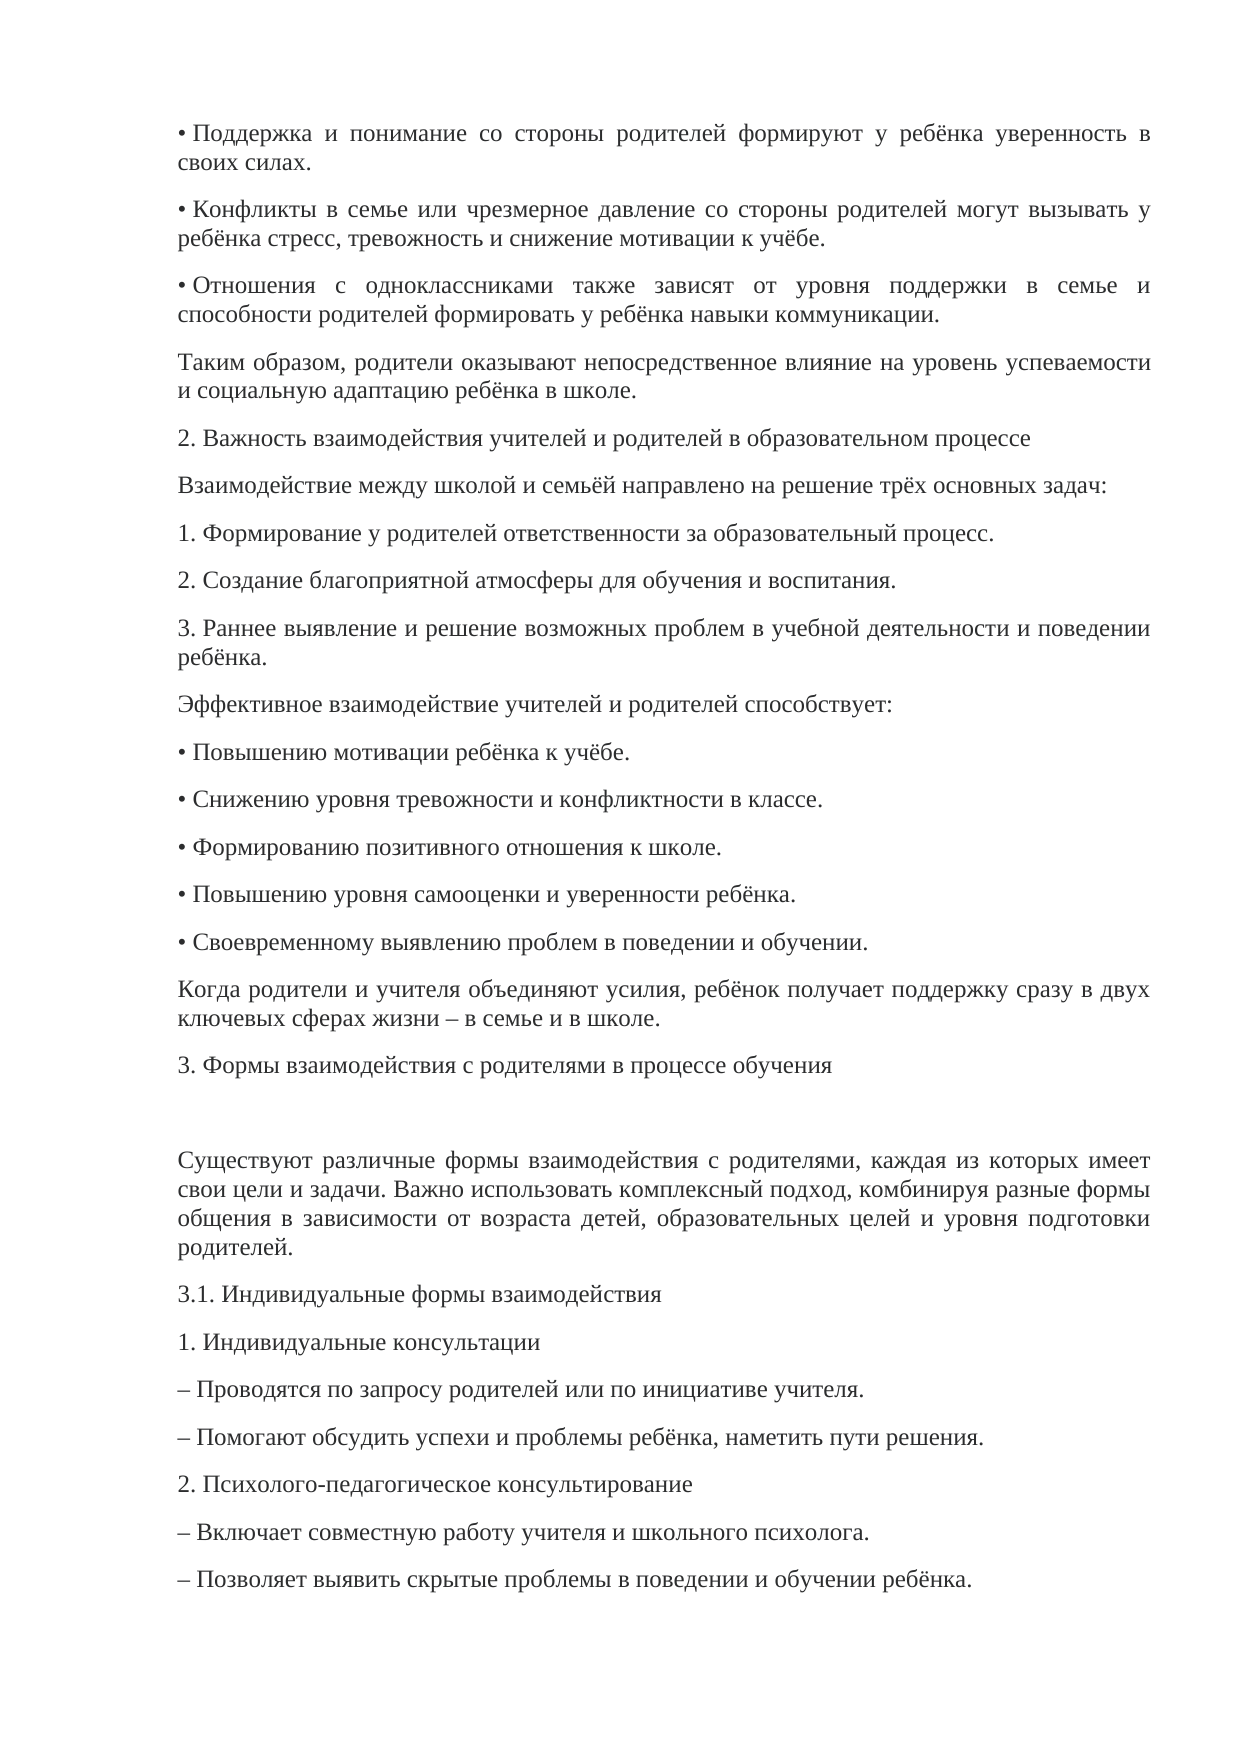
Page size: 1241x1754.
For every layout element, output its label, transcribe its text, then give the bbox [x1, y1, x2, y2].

text 2. Важность взаимодействия учителей и родителей в образовательном процессе [177, 423, 1152, 452]
text • Отношения с одноклассниками также зависят от уровня поддержки в семье и способности родителей формировать у ребёнка навыки коммуникации. [177, 271, 1152, 328]
text 3. Формы взаимодействия с родителями в процессе обучения [177, 1051, 1152, 1079]
text • Конфликты в семье или чрезмерное давление со стороны родителей могут вызывать у ребёнка стресс, тревожность и снижение мотивации к учёбе. [177, 194, 1152, 252]
text • Повышению мотивации ребёнка к учёбе. [177, 737, 1152, 766]
text Эффективное взаимодействие учителей и родителей способствует: [177, 689, 1152, 718]
text 2. Психолого-педагогическое консультирование [177, 1469, 1152, 1498]
text 3. Раннее выявление и решение возможных проблем в учебной деятельности и поведении ребёнка. [177, 613, 1152, 671]
text 2. Создание благоприятной атмосферы для обучения и воспитания. [177, 566, 1152, 594]
text Таким образом, родители оказывают непосредственное влияние на уровень успеваемости и социальную адаптацию ребёнка в школе. [177, 347, 1152, 404]
text • Повышению уровня самооценки и уверенности ребёнка. [177, 879, 1152, 908]
text • Снижению уровня тревожности и конфликтности в классе. [177, 784, 1152, 813]
text – Помогают обсудить успехи и проблемы ребёнка, наметить пути решения. [177, 1422, 1152, 1451]
text Когда родители и учителя объединяют усилия, ребёнок получает поддержку сразу в двух ключевых сферах жизни – в семье и в школе. [177, 974, 1152, 1032]
text Взаимодействие между школой и семьёй направлено на решение трёх основных задач: [177, 471, 1152, 499]
text • Поддержка и понимание со стороны родителей формируют у ребёнка уверенность в своих силах. [177, 118, 1152, 176]
text • Своевременному выявлению проблем в поведении и обучении. [177, 927, 1152, 956]
text 1. Индивидуальные консультации [177, 1327, 1152, 1356]
text – Позволяет выявить скрытые проблемы в поведении и обучении ребёнка. [177, 1564, 1152, 1593]
text Существуют различные формы взаимодействия с родителями, каждая из которых имеет свои цели и задачи. Важно использовать комплексный подход, комбинируя разные формы общения в зависимости от возраста детей, образовательных целей и уровня подготовки родителей. [177, 1146, 1152, 1261]
text – Проводятся по запросу родителей или по инициативе учителя. [177, 1374, 1152, 1403]
text – Включает совместную работу учителя и школьного психолога. [177, 1517, 1152, 1546]
text 1. Формирование у родителей ответственности за образовательный процесс. [177, 518, 1152, 547]
text 3.1. Индивидуальные формы взаимодействия [177, 1279, 1152, 1308]
text • Формированию позитивного отношения к школе. [177, 832, 1152, 861]
